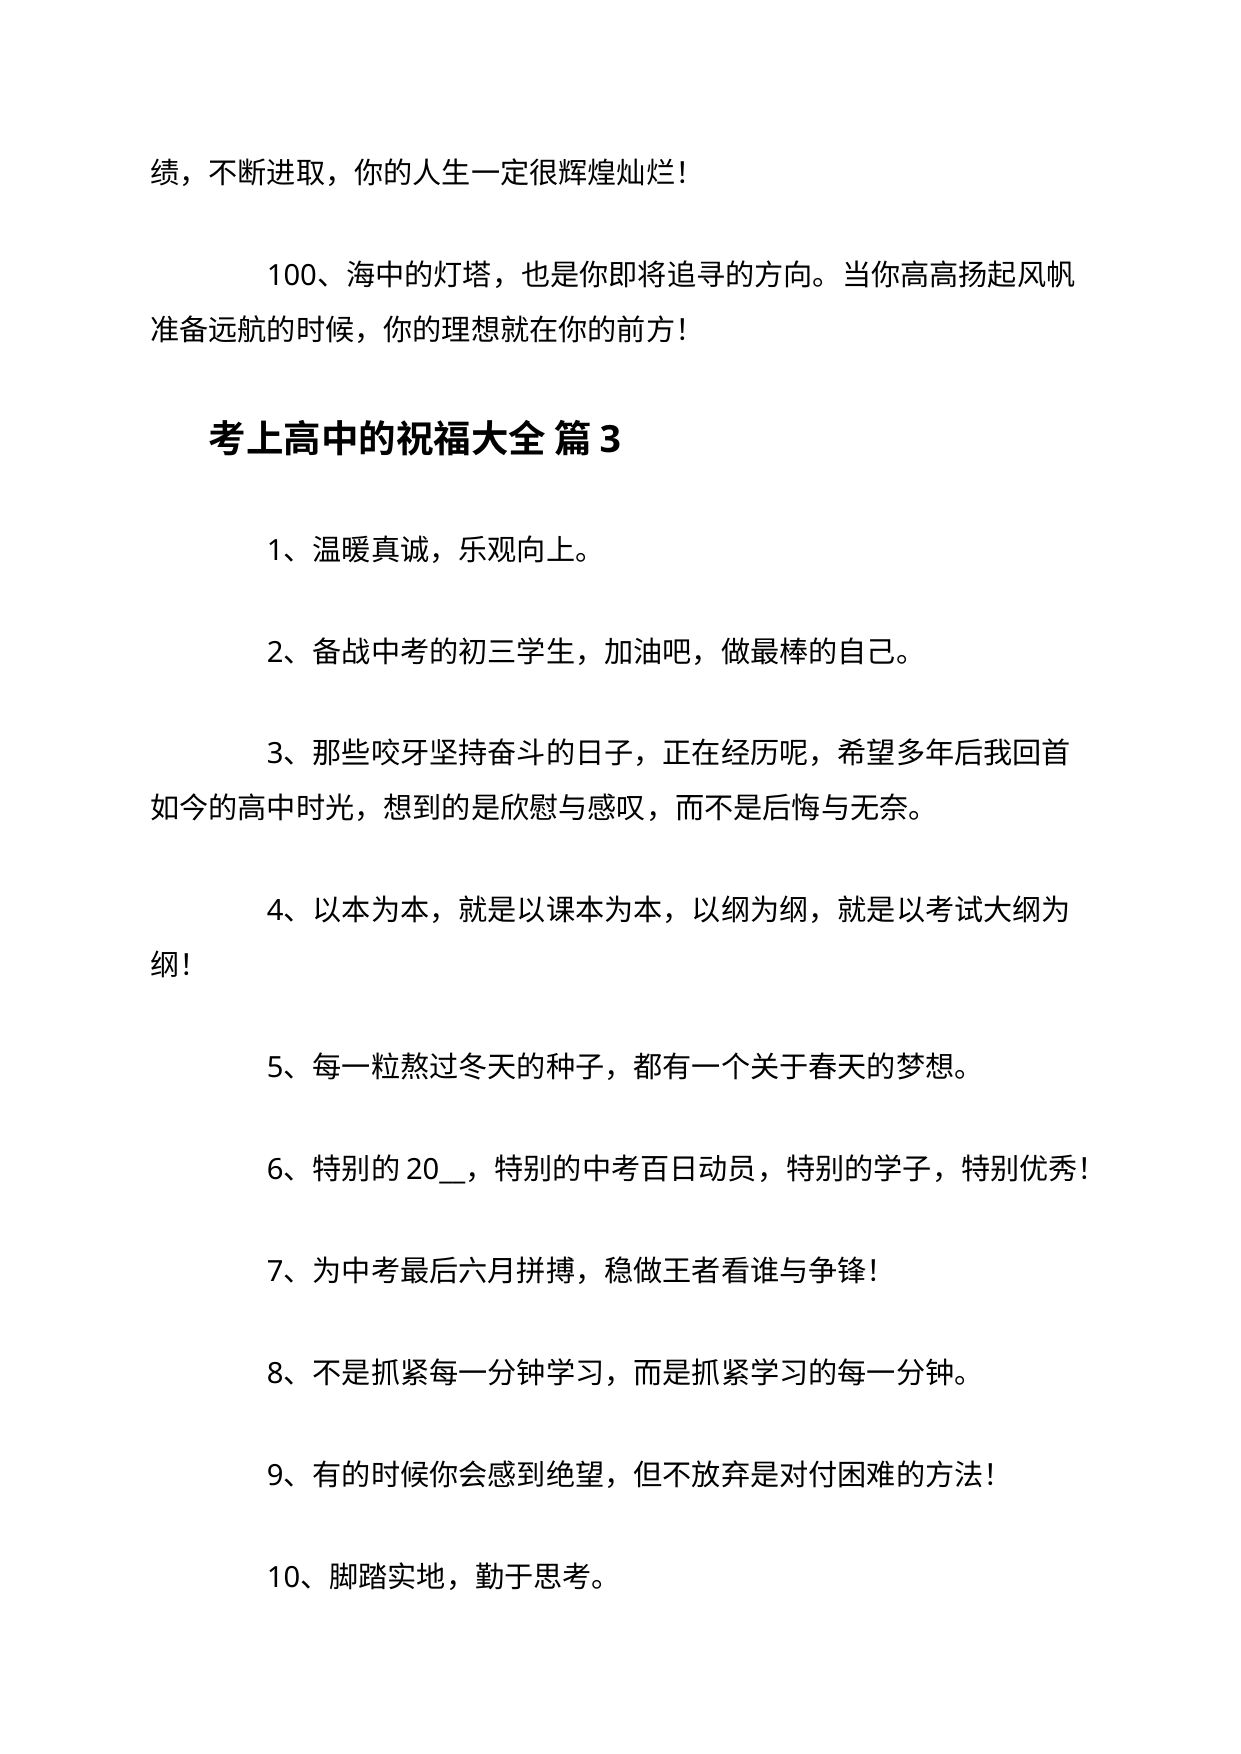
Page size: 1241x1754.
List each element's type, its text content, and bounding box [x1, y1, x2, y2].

text 6、特别的20__，特别的中考百日动员，特别的学子，特别优秀！ [150, 1146, 1090, 1188]
text 3、那些咬牙坚持奋斗的日子，正在经历呢，希望多年后我回首如今的高中时光，想到的是欣慰与感叹，而不是后悔与无奈。 [150, 730, 1090, 827]
text 9、有的时候你会感到绝望，但不放弃是对付困难的方法！ [150, 1452, 1090, 1494]
text 10、脚踏实地，勤于思考。 [150, 1553, 1090, 1596]
text 5、每一粒熬过冬天的种子，都有一个关于春天的梦想。 [150, 1044, 1090, 1086]
text 4、以本为本，就是以课本为本，以纲为纲，就是以考试大纲为纲！ [150, 887, 1090, 984]
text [150, 150, 1090, 192]
text 1、温暖真诚，乐观向上。 [150, 526, 1090, 568]
text 100、海中的灯塔，也是你即将追寻的方向。当你高高扬起风帆准备远航的时候，你的理想就在你的前方！ [150, 252, 1090, 349]
text 7、为中考最后六月拼搏，稳做王者看谁与争锋！ [150, 1248, 1090, 1290]
text 2、备战中考的初三学生，加油吧，做最棒的自己。 [150, 628, 1090, 671]
text 考上高中的祝福大全 篇3 [150, 408, 1090, 463]
text 8、不是抓紧每一分钟学习，而是抓紧学习的每一分钟。 [150, 1349, 1090, 1392]
